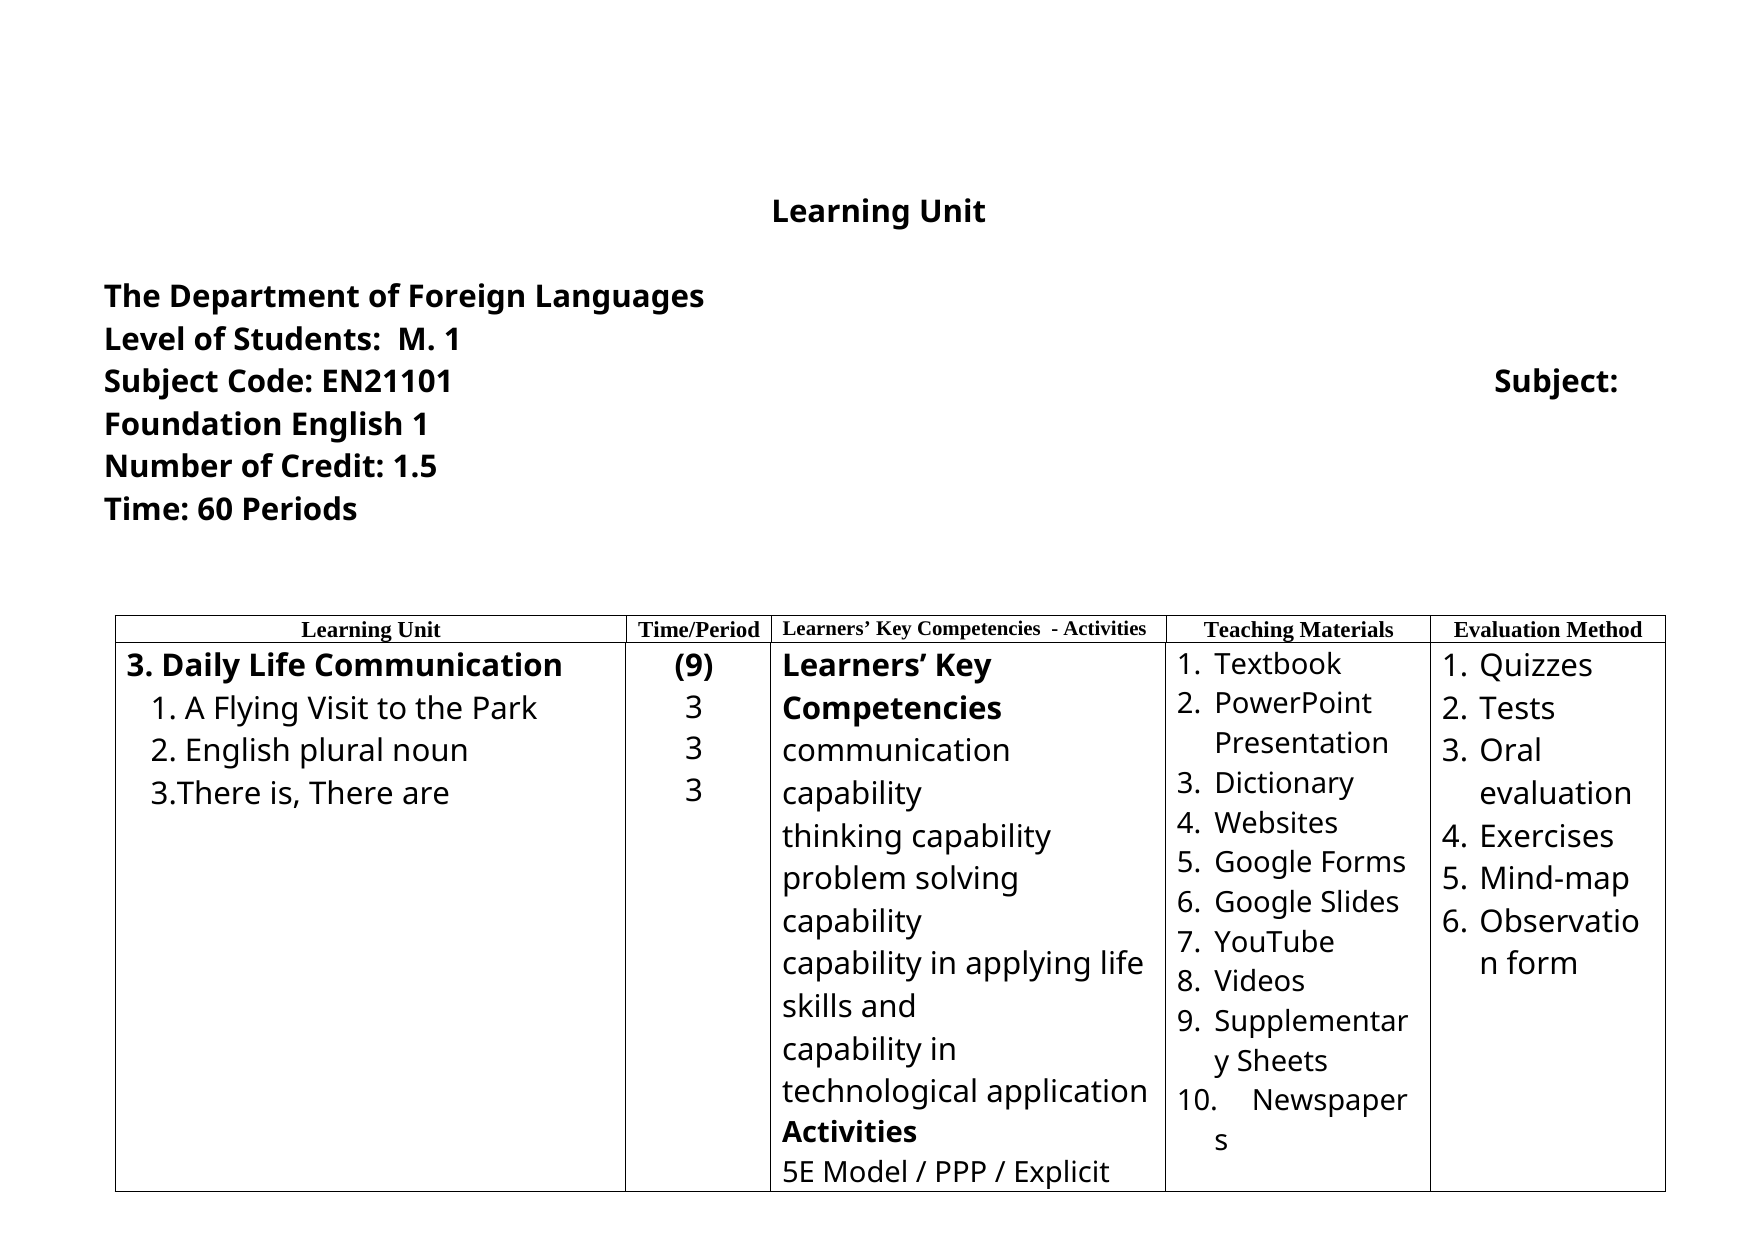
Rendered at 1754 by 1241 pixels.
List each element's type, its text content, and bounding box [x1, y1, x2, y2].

table_header Time/Period [627, 616, 771, 642]
text Number of Credit: 1.5 Time: 60 Periods [103, 444, 1654, 529]
table_header Teaching Materials [1167, 616, 1430, 642]
table_header Learning Unit [116, 616, 626, 642]
table_cell (9) 3 3 3 [626, 643, 770, 1191]
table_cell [1166, 643, 1430, 1191]
text The Department of Foreign Languages Level of Students: M. 1 [103, 274, 1654, 359]
table_header Learners’ Key Competencies - Activities [772, 616, 1166, 642]
table_header Evaluation Method [1431, 616, 1665, 642]
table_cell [1431, 643, 1665, 1191]
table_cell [771, 643, 1165, 1191]
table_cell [116, 643, 625, 1191]
text Subject Code: EN21101 Subject: Foundation English 1 [103, 359, 1654, 444]
text Learning Unit [103, 189, 1654, 231]
